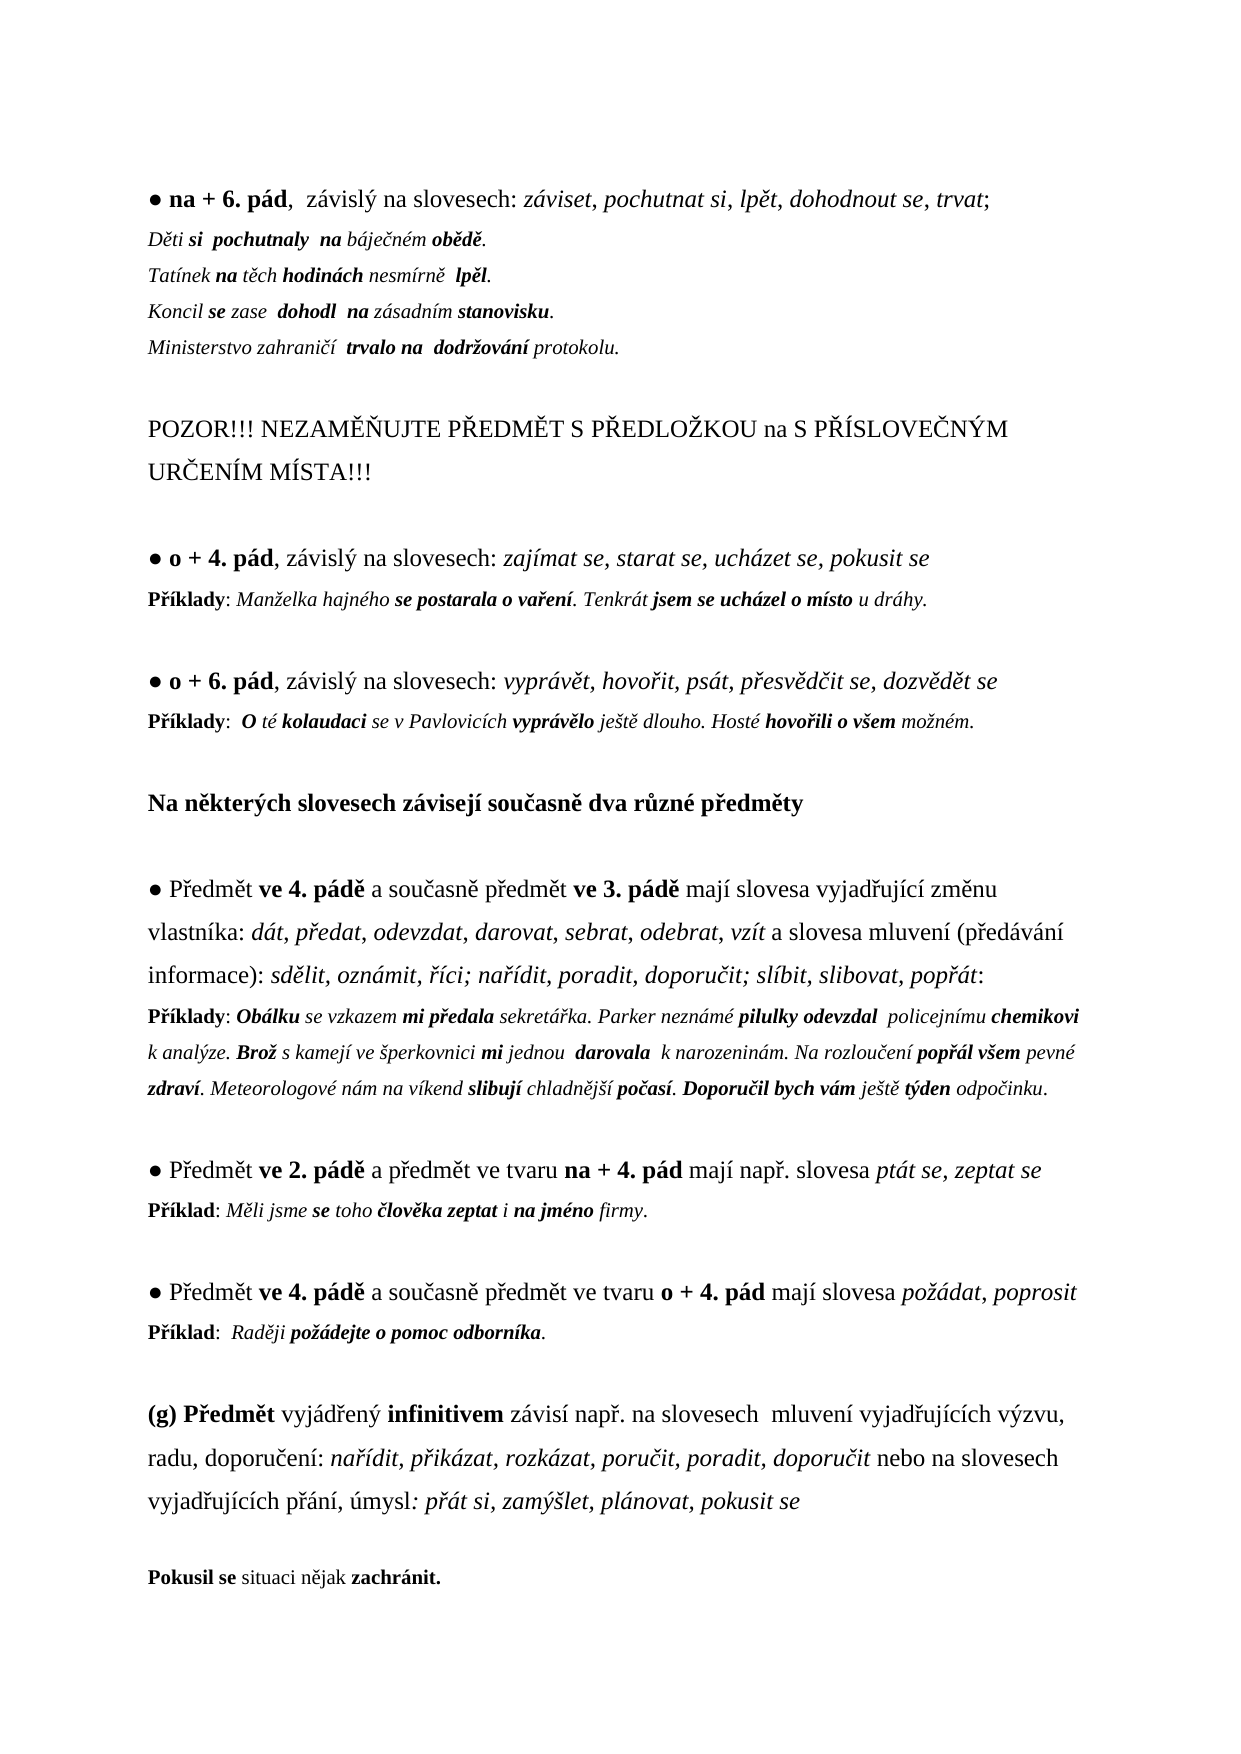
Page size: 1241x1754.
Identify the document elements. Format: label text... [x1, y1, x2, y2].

text Příklad: Raději požádejte o pomoc odborníka. [148, 1320, 1093, 1344]
text Děti si pochutnaly na báječném obědě. [148, 227, 1093, 251]
text ● Předmět ve 2. pádě a předmět ve tvaru na + 4. pád mají např. slovesa ptát se, zeptat se [148, 1155, 1093, 1184]
text Příklady: Obálku se vzkazem mi předala sekretářka. Parker neznámé pilulky odevzdal policejnímu chemikovi k analýze. Brož s kamejí ve šperkovnici mi jednou darovala k narozeninám. Na rozloučení popřál všem pevné zdraví. Meteorologové nám na víkend slibují chladnější počasí. Doporučil bych vám ještě týden odpočinku. [148, 1004, 1093, 1100]
text Příklady: O té kolaudaci se v Pavlovicích vyprávělo ještě dlouho. Hosté hovořili o všem možném. [148, 709, 1093, 733]
text Na některých slovesech závisejí současně dva různé předměty [148, 788, 1093, 817]
text ● Předmět ve 4. pádě a současně předmět ve tvaru o + 4. pád mají slovesa požádat, poprosit [148, 1277, 1093, 1306]
text POZOR!!! NEZAMĚŇUJTE PŘEDMĚT S PŘEDLOŽKOU na S PŘÍSLOVEČNÝM URČENÍM MÍSTA!!! [148, 414, 1093, 486]
text (g) Předmět vyjádřený infinitivem závisí např. na slovesech mluvení vyjadřujících výzvu, radu, doporučení: nařídit, přikázat, rozkázat, poručit, poradit, doporučit nebo na slovesech vyjadřujících přání, úmysl: přát si, zamýšlet, plánovat, pokusit se [148, 1399, 1093, 1514]
text Tatínek na těch hodinách nesmírně lpěl. [148, 263, 1093, 287]
text Příklad: Měli jsme se toho člověka zeptat i na jméno firmy. [148, 1198, 1093, 1222]
text Koncil se zase dohodl na zásadním stanovisku. [148, 299, 1093, 323]
text ● o + 6. pád, závislý na slovesech: vyprávět, hovořit, psát, přesvědčit se, dozvědět se [148, 666, 1093, 694]
text ● o + 4. pád, závislý na slovesech: zajímat se, starat se, ucházet se, pokusit se [148, 543, 1093, 572]
text Ministerstvo zahraničí trvalo na dodržování protokolu. [148, 335, 1093, 359]
text ● Předmět ve 4. pádě a současně předmět ve 3. pádě mají slovesa vyjadřující změnu vlastníka: dát, předat, odevzdat, darovat, sebrat, odebrat, vzít a slovesa mluvení (předávání informace): sdělit, oznámit, říci; nařídit, poradit, doporučit; slíbit, slibovat, popřát: [148, 874, 1093, 989]
text Pokusil se situaci nějak zachránit. [148, 1565, 1093, 1589]
text Příklady: Manželka hajného se postarala o vaření. Tenkrát jsem se ucházel o místo u dráhy. [148, 587, 1093, 611]
text ● na + 6. pád, závislý na slovesech: záviset, pochutnat si, lpět, dohodnout se, trvat; [148, 184, 1093, 212]
